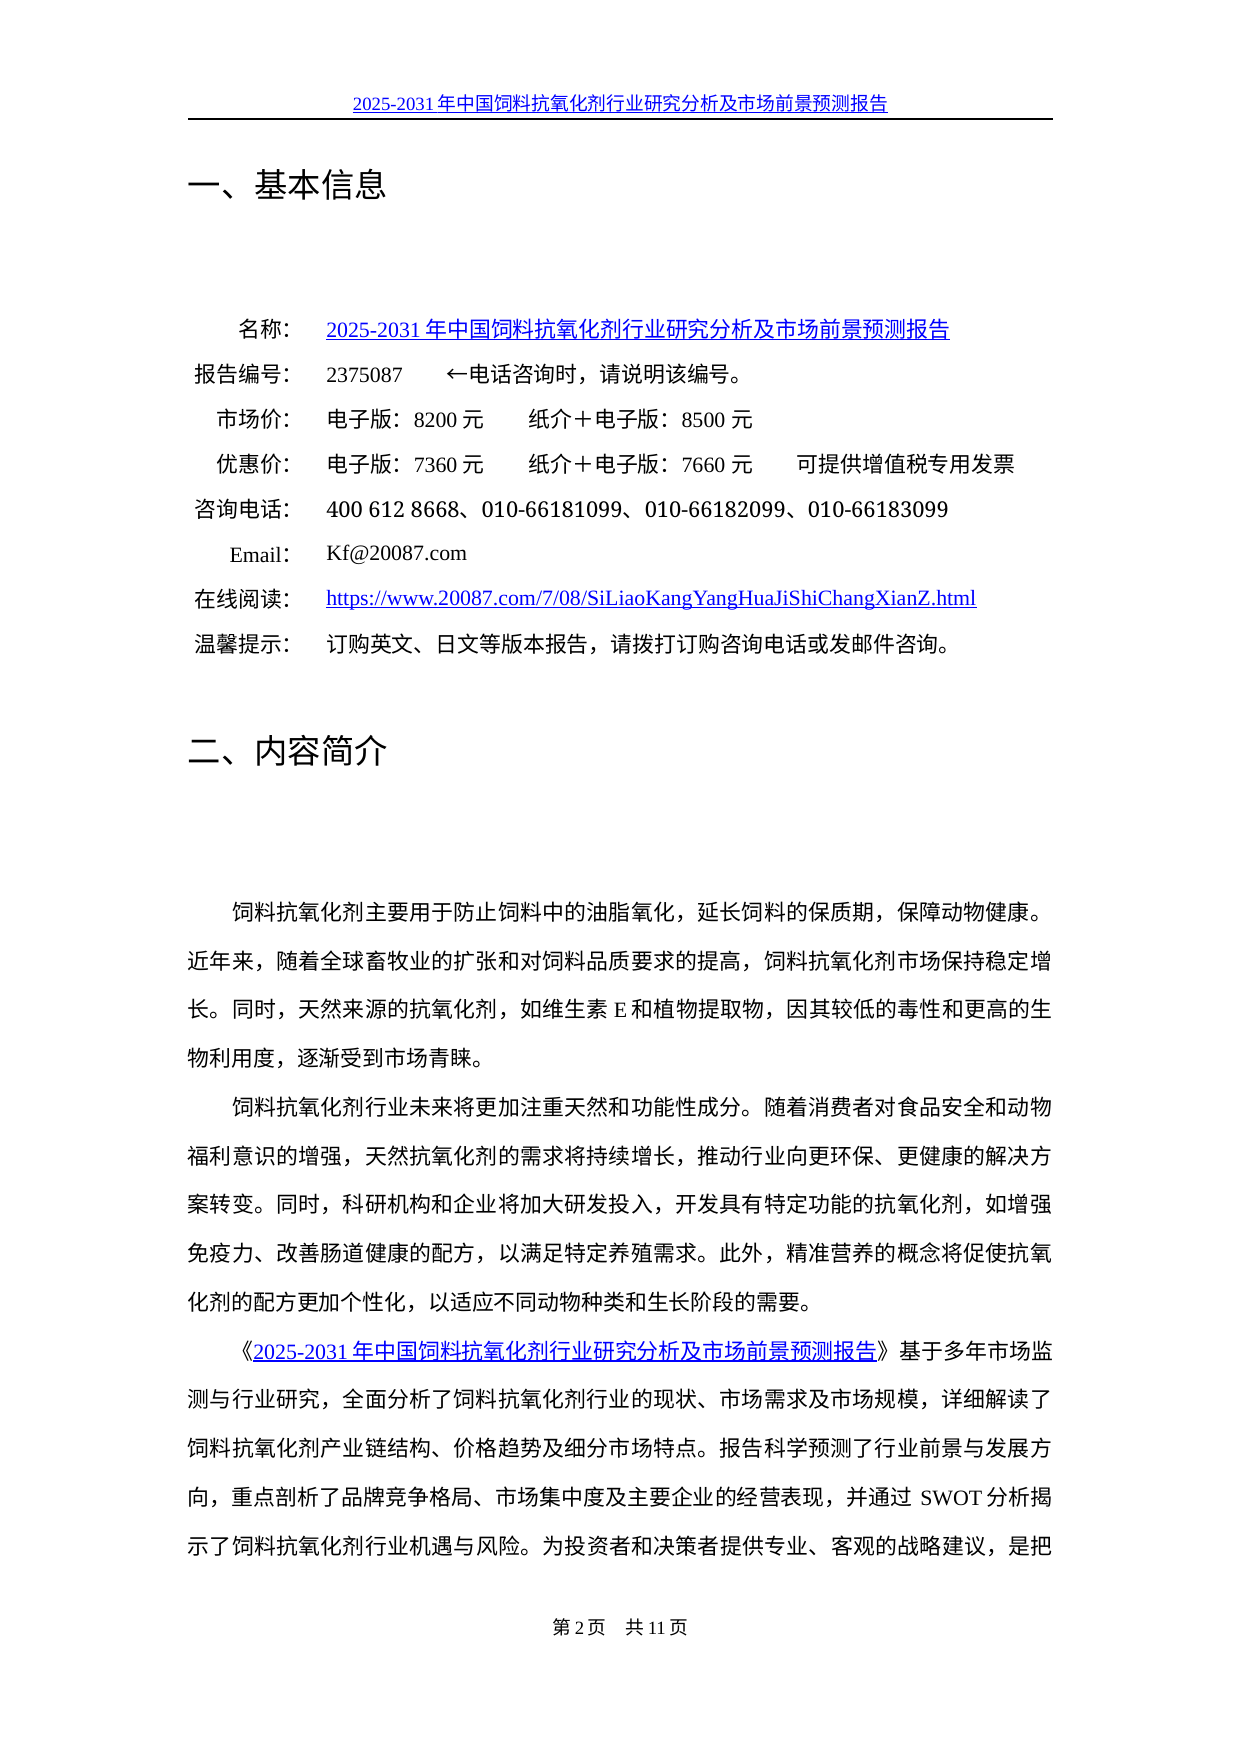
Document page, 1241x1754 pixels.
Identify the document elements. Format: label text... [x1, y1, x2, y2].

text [187, 894, 1053, 1561]
table_cell 电子版：7360 元 纸介＋电子版：7660 元 可提供增值税专用发票 [315, 447, 1073, 492]
table_header 名称： [167, 312, 315, 357]
table_cell 电子版：8200 元 纸介＋电子版：8500 元 [315, 402, 1073, 447]
title 一、基本信息 [187, 150, 1053, 215]
table_cell 订购英文、日文等版本报告，请拨打订购咨询电话或发邮件咨询。 [315, 627, 1073, 672]
table_cell 温馨提示： [167, 627, 315, 672]
table_header 2025-2031年中国饲料抗氧化剂行业研究分析及市场前景预测报告 [315, 312, 1073, 357]
table_cell 报告编号： [167, 357, 315, 402]
table_cell 咨询电话： [167, 492, 315, 537]
title 二、内容简介 [187, 717, 1053, 782]
table_cell Email： [167, 537, 315, 582]
table_cell Kf@20087.com [315, 537, 1073, 582]
table_cell 市场价： [167, 402, 315, 447]
table_cell 2375087 ←电话咨询时，请说明该编号。 [315, 357, 1073, 402]
table_cell 优惠价： [167, 447, 315, 492]
table_cell [315, 582, 1073, 627]
table_cell 在线阅读： [167, 582, 315, 627]
table_cell 400 612 8668、010-66181099、010-66182099、010-66183099 [315, 492, 1073, 537]
